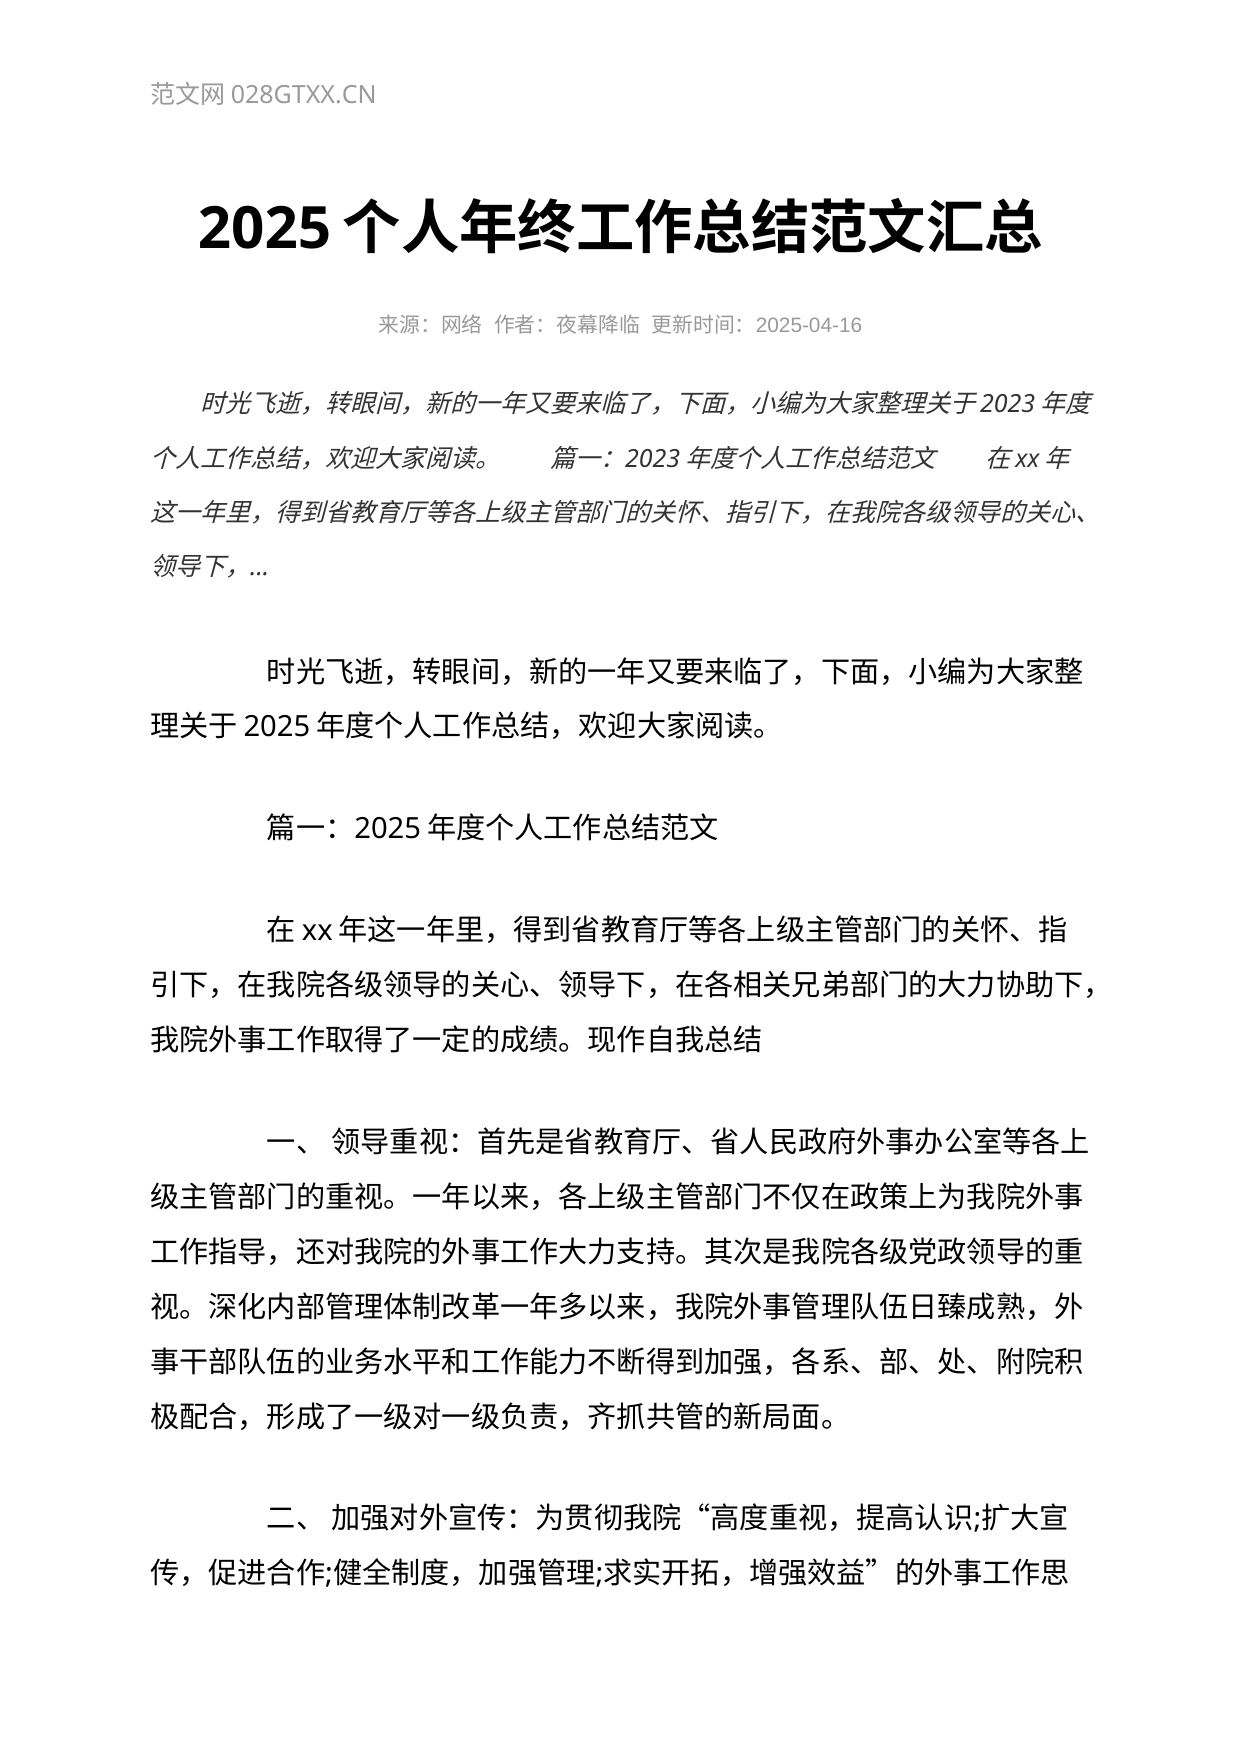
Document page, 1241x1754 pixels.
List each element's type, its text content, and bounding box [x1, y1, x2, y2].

text 在xx年这一年里，得到省教育厅等各上级主管部门的关怀、指引下，在我院各级领导的关心、领导下，在各相关兄弟部门的大力协助下，我院外事工作取得了一定的成绩。现作自我总结 [150, 907, 1090, 1059]
text 篇一：2025年度个人工作总结范文 [150, 805, 1090, 847]
text 时光飞逝，转眼间，新的一年又要来临了，下面，小编为大家整理关于2023年度个人工作总结，欢迎大家阅读。 篇一：2023年度个人工作总结范文 在xx年这一年里，得到省教育厅等各上级主管部门的关怀、指引下，在我院各级领导的关心、领导下，... [150, 384, 1090, 583]
subtitle 2025个人年终工作总结范文汇总 [150, 181, 1090, 266]
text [150, 1495, 1090, 1592]
text 时光飞逝，转眼间，新的一年又要来临了，下面，小编为大家整理关于2025年度个人工作总结，欢迎大家阅读。 [150, 648, 1090, 745]
text 一、 领导重视：首先是省教育厅、省人民政府外事办公室等各上级主管部门的重视。一年以来，各上级主管部门不仅在政策上为我院外事工作指导，还对我院的外事工作大力支持。其次是我院各级党政领导的重视。深化内部管理体制改革一年多以来，我院外事管理队伍日臻成熟，外事干部队伍的业务水平和工作能力不断得到加强，各系、部、处、附院积极配合，形成了一级对一级负责，齐抓共管的新局面。 [150, 1119, 1090, 1435]
text 来源：网络 作者：夜幕降临 更新时间：2025-04-16 [150, 313, 1090, 337]
